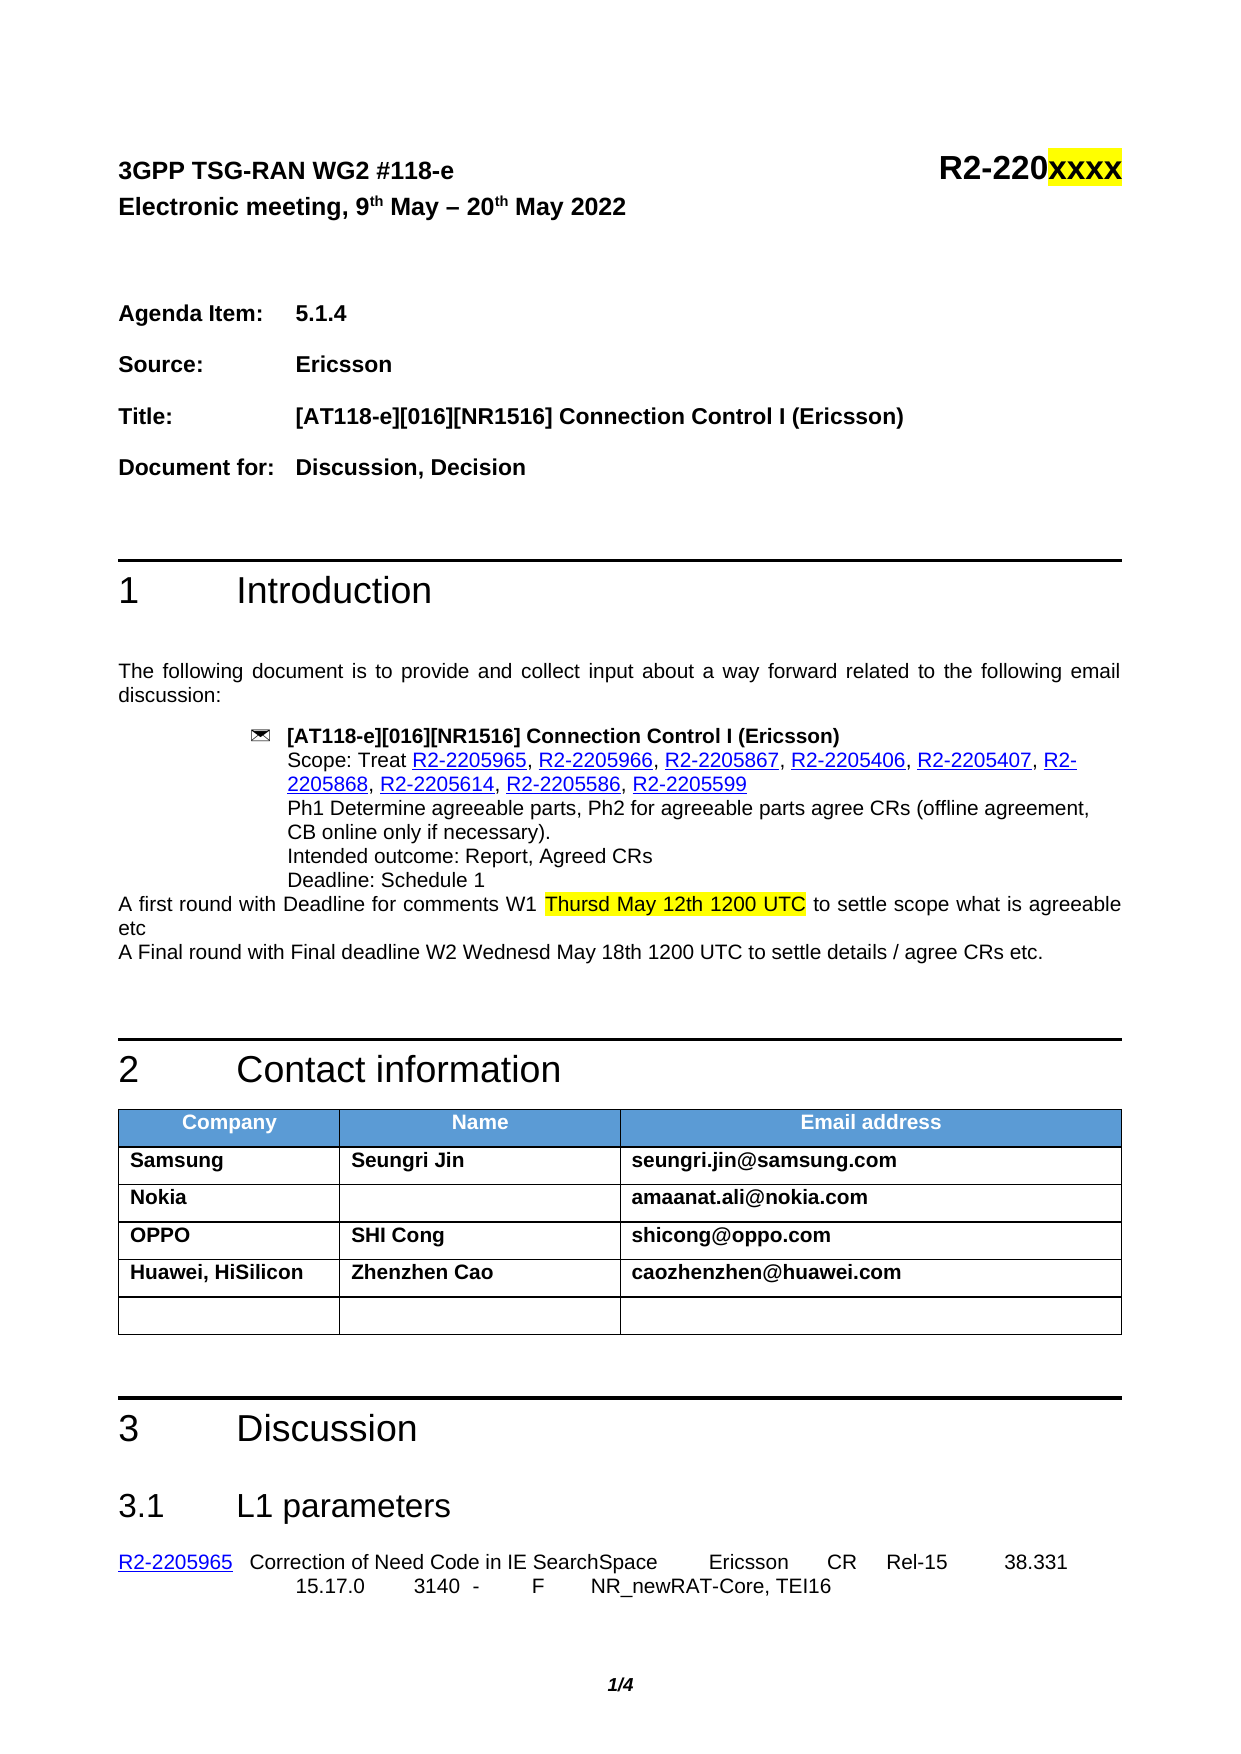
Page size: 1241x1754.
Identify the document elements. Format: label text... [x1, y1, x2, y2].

table_cell amaanat.ali@nokia.com [621, 1185, 1121, 1221]
title R2-2205965 Correction of Need Code in IE SearchSpace Ericsson CR Rel-15 38.331 15.17.0 3140 - F NR_newRAT-Core, TEI16 [118, 1550, 1122, 1598]
table_cell seungri.jin@samsung.com [621, 1148, 1121, 1184]
table_cell Samsung [119, 1148, 339, 1184]
text 3GPP TSG-RAN WG2 #118-e R2-220xxxx [118, 148, 1048, 186]
table_cell Nokia [119, 1185, 339, 1221]
table_cell [340, 1185, 620, 1221]
table_cell [621, 1298, 1121, 1334]
table_cell Huawei, HiSilicon [119, 1260, 339, 1296]
table_cell Zhenzhen Cao [340, 1260, 620, 1296]
table_cell [119, 1298, 339, 1334]
text Electronic meeting, 9th May – 20th May 2022 [118, 192, 1122, 221]
subtitle 3 Discussion [118, 1400, 1122, 1449]
list [AT118-e][016][NR1516] Connection Control I (Ericsson) [249, 724, 1122, 748]
table_cell caozhenzhen@huawei.com [621, 1260, 1121, 1296]
text Agenda Item: 5.1.4 [118, 300, 1122, 326]
table_cell shicong@oppo.com [621, 1223, 1121, 1259]
text Source: Ericsson [118, 351, 1122, 378]
text Intended outcome: Report, Agreed CRs [249, 844, 1122, 868]
subtitle 1 Introduction [118, 562, 1122, 612]
table_header Email address [621, 1110, 1121, 1146]
text Title: [AT118-e][016][NR1516] Connection Control I (Ericsson) [118, 403, 1122, 429]
subtitle 2 Contact information [118, 1041, 1122, 1090]
text Document for: Discussion, Decision [118, 454, 1122, 480]
text Deadline: Schedule 1 [249, 868, 1122, 892]
table_cell Seungri Jin [340, 1148, 620, 1184]
text Scope: Treat R2-2205965, R2-2205966, R2-2205867, R2-2205406, R2-2205407, R2-2205868, R2-2205614, R2-2205586, R2-2205599 [249, 748, 1122, 796]
text Ph1 Determine agreeable parts, Ph2 for agreeable parts agree CRs (offline agreement, CB online only if necessary). [249, 796, 1122, 844]
text The following document is to provide and collect input about a way forward related to the following email discussion: [118, 659, 1122, 707]
table_header Name [340, 1110, 620, 1146]
table_cell SHI Cong [340, 1223, 620, 1259]
table_cell OPPO [119, 1223, 339, 1259]
table_cell [340, 1298, 620, 1334]
subtitle 3.1 L1 parameters [118, 1486, 1122, 1525]
table_header Company [119, 1110, 339, 1146]
text A first round with Deadline for comments W1 Thursd May 12th 1200 UTC to settle scope what is agreeable etc A Final round with Final deadline W2 Wednesd May 18th 1200 UTC to settle details / agree CRs etc. [118, 892, 1122, 964]
